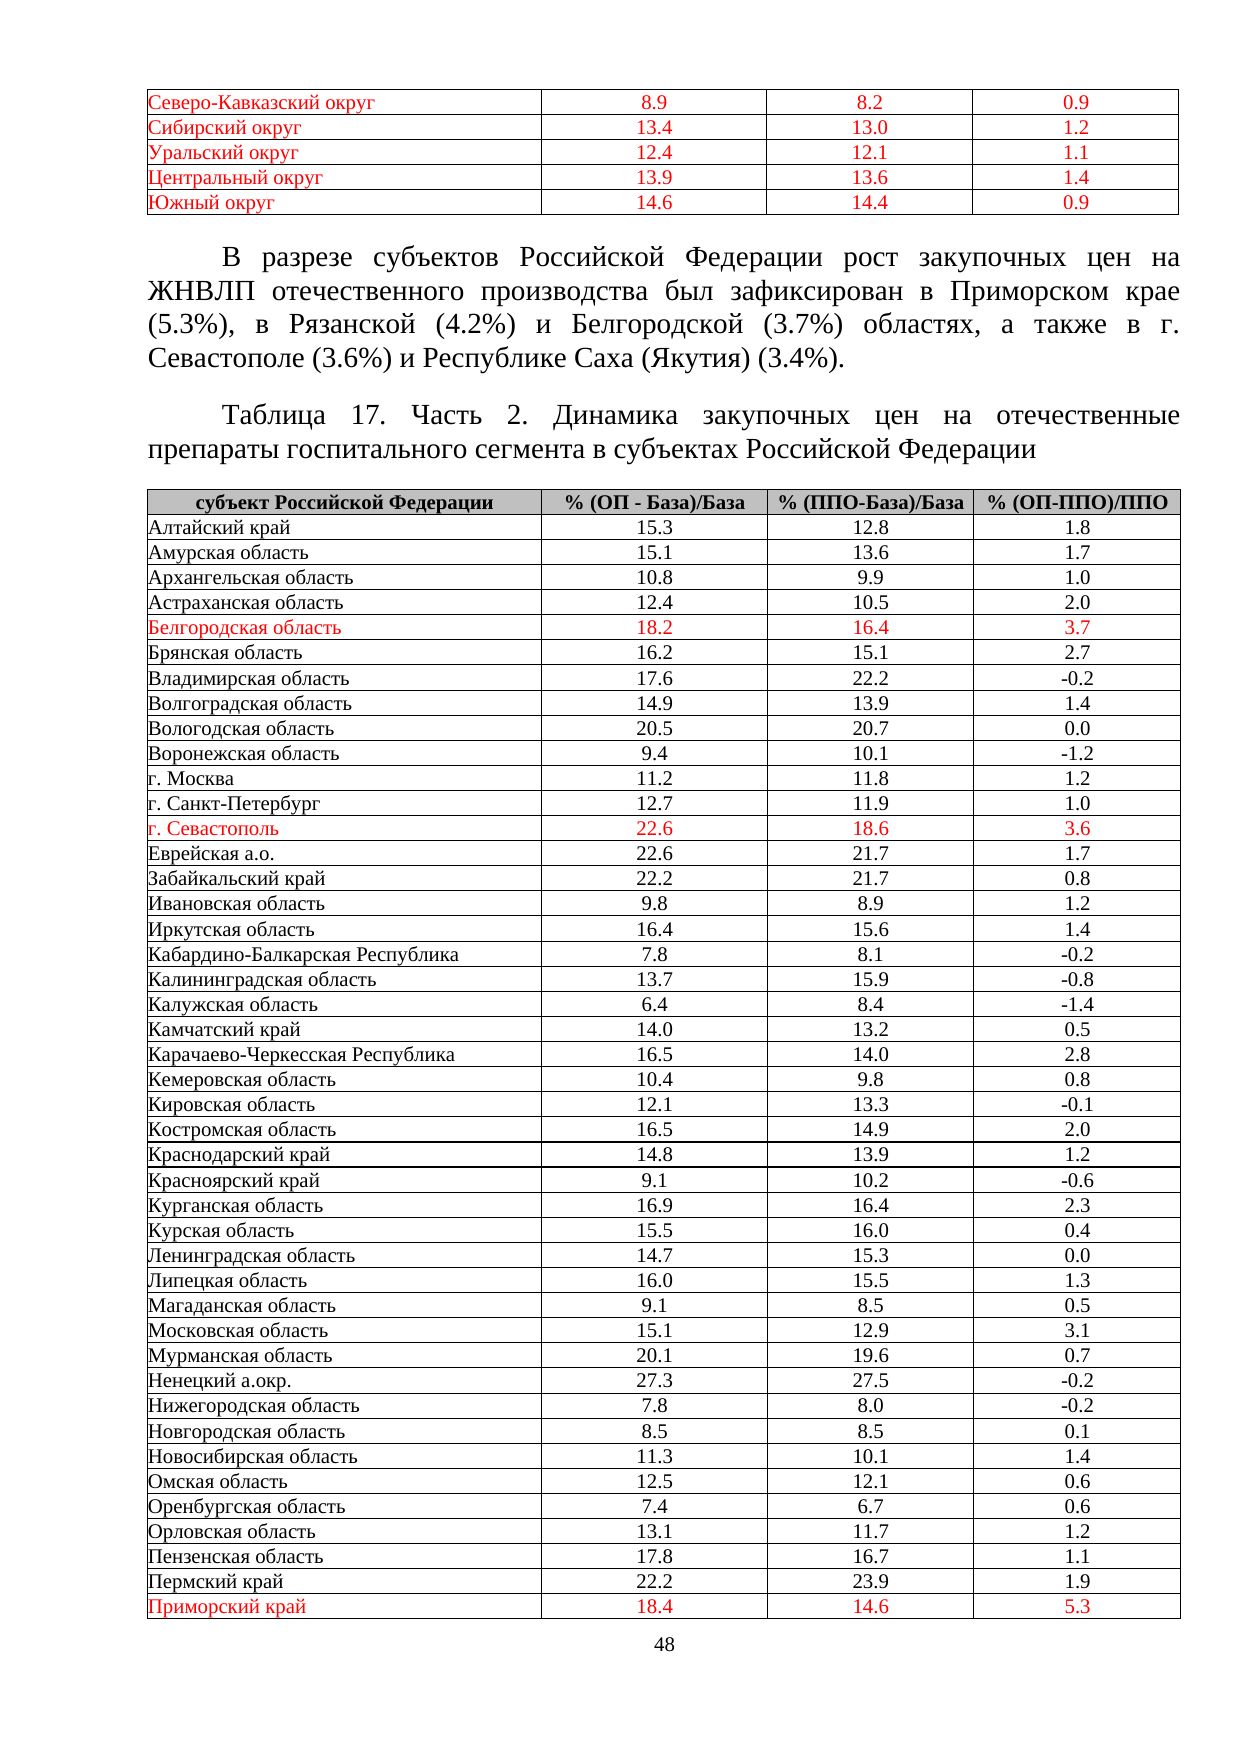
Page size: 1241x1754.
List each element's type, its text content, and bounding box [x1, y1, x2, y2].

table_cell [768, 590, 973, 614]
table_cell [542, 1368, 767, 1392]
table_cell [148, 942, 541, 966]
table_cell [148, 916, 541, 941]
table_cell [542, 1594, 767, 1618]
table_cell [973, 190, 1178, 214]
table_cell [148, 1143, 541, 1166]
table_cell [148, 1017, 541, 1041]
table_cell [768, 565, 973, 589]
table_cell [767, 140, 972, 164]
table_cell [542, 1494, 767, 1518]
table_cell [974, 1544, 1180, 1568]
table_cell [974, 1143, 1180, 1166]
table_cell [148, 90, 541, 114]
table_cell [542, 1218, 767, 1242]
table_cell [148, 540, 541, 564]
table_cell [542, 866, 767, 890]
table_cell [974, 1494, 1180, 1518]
text В разрезе субъектов Российской Федерации рост закупочных цен на ЖНВЛП отечественного производства был зафиксирован в Приморском крае (5.3%), в Рязанской (4.2%) и Белгородской (3.7%) областях, а также в г. Севастополе (3.6%) и Республике Саха (Якутия) (3.4%). [148, 239, 1181, 373]
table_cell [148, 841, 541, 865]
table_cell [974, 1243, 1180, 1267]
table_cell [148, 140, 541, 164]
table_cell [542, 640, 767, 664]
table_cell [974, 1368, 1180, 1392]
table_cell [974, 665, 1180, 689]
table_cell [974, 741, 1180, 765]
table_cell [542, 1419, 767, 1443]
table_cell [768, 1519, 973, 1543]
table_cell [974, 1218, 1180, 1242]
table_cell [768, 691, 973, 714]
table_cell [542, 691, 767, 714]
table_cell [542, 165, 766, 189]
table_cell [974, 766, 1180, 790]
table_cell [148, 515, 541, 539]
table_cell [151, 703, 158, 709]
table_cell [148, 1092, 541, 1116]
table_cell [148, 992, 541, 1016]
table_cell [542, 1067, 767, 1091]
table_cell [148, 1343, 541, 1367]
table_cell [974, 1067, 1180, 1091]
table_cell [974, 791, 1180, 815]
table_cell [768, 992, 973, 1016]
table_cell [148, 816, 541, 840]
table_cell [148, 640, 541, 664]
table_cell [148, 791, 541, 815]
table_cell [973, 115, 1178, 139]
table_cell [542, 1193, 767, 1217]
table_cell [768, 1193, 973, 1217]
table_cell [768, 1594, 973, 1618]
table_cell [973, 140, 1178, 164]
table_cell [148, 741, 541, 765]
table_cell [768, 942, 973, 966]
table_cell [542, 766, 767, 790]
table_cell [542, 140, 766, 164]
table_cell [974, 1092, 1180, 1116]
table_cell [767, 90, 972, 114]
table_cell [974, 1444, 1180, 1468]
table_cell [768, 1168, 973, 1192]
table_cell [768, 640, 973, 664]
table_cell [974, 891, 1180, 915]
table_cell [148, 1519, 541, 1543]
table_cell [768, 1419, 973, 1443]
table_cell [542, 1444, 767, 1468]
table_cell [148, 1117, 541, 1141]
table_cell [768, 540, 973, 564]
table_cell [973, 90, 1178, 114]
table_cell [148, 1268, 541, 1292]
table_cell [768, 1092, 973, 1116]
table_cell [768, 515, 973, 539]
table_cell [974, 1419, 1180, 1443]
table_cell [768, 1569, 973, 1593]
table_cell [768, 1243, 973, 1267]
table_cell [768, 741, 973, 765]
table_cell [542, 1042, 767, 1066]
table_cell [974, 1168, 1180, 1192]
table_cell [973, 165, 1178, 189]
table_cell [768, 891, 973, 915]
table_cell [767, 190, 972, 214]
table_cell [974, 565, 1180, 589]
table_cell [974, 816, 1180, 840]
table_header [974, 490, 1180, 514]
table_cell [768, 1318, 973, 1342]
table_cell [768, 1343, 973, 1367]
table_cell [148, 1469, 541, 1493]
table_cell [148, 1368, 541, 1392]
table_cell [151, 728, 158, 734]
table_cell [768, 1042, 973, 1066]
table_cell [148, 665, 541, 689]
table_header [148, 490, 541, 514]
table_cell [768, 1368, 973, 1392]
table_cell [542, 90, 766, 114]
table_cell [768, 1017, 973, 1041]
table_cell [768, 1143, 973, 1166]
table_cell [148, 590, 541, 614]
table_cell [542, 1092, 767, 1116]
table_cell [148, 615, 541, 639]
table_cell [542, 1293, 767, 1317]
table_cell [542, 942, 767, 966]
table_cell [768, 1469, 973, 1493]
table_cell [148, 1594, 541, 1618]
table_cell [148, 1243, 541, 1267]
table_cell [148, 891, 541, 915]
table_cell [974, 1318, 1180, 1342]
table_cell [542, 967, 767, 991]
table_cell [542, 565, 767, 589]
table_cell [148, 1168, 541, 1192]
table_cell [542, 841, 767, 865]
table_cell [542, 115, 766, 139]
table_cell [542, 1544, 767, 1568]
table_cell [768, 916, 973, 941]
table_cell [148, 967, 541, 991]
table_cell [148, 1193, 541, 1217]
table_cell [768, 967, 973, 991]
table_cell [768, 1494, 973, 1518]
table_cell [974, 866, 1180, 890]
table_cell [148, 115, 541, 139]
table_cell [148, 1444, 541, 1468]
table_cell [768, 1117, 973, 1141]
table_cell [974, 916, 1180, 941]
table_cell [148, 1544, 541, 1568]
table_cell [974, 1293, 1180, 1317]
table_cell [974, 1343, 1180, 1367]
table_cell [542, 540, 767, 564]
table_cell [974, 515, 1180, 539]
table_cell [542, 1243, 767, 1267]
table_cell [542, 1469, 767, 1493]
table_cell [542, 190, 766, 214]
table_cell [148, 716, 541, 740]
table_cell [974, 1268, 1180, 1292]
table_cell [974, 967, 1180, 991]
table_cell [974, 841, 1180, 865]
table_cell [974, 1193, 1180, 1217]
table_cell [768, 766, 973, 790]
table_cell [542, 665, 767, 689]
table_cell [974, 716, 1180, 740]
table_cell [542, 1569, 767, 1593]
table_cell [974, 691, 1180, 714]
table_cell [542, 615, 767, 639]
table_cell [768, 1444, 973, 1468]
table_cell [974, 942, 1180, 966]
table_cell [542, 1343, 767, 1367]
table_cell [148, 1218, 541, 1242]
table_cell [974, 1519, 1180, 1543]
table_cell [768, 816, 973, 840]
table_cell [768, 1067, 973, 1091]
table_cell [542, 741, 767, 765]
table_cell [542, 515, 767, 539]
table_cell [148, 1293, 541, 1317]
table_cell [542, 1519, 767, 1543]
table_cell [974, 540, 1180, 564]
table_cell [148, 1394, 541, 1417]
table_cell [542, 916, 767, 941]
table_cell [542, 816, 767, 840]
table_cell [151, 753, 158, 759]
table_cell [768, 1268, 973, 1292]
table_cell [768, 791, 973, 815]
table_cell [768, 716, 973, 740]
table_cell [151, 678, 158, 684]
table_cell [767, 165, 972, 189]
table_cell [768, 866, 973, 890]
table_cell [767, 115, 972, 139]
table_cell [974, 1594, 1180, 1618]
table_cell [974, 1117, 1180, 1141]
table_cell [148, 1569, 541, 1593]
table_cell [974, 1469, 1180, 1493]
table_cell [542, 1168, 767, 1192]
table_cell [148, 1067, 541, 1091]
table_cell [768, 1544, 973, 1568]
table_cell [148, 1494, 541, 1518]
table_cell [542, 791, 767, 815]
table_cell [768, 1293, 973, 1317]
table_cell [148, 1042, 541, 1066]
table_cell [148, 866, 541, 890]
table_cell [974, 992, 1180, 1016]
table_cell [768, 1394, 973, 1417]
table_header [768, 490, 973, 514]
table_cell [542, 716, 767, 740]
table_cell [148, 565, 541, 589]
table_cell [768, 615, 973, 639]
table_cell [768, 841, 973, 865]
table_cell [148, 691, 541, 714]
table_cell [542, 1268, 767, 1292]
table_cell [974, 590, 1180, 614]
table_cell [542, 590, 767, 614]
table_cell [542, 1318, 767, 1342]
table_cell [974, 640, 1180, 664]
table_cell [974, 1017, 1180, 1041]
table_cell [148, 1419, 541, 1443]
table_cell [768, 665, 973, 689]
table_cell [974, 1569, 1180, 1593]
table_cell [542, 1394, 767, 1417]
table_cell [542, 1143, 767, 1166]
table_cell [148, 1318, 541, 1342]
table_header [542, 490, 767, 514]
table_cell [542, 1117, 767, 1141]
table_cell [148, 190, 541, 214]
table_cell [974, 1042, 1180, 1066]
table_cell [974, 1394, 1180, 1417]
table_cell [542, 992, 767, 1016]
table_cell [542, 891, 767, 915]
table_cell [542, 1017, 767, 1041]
text Таблица 17. Часть 2. Динамика закупочных цен на отечественные препараты госпитального сегмента в субъектах Российской Федерации [148, 397, 1181, 464]
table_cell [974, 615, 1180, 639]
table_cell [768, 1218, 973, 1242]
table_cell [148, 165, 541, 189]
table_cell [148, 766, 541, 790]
